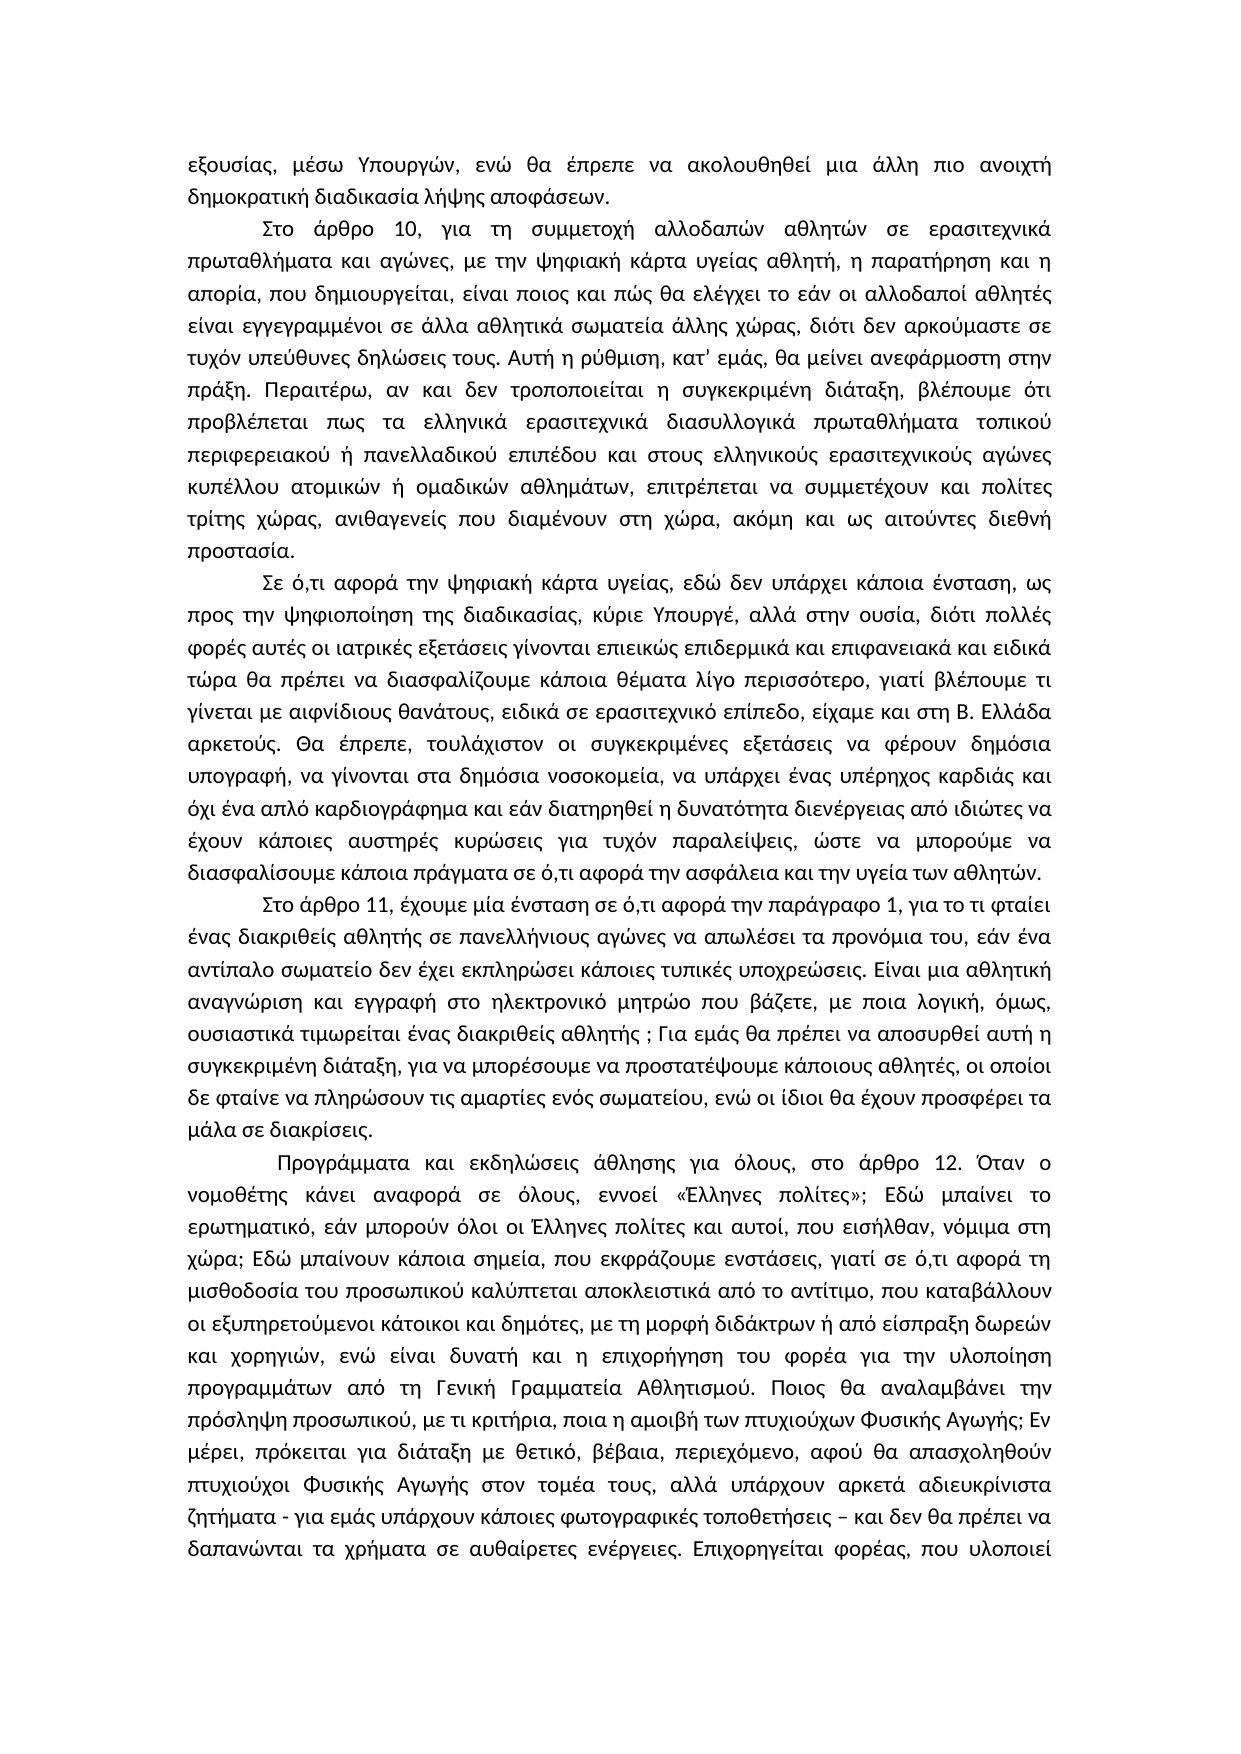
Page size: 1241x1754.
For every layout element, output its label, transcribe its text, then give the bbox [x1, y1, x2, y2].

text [187, 150, 1053, 210]
text Σε ό,τι αφορά την ψηφιακή κάρτα υγείας, εδώ δεν υπάρχει κάποια ένσταση, ως προς την ψηφιοποίηση της διαδικασίας, κύριε Υπουργέ, αλλά στην ουσία, διότι πολλές φορές αυτές οι ιατρικές εξετάσεις γίνονται επιεικώς επιδερμικά και επιφανειακά και ειδικά τώρα θα πρέπει να διασφαλίζουμε κάποια θέματα λίγο περισσότερο, γιατί βλέπουμε τι γίνεται με αιφνίδιους θανάτους, ειδικά σε ερασιτεχνικό επίπεδο, είχαμε και στη Β. Ελλάδα αρκετούς. Θα έπρεπε, τουλάχιστον οι συγκεκριμένες εξετάσεις να φέρουν δημόσια υπογραφή, να γίνονται στα δημόσια νοσοκομεία, να υπάρχει ένας υπέρηχος καρδιάς και όχι ένα απλό καρδιογράφημα και εάν διατηρηθεί η δυνατότητα διενέργειας από ιδιώτες να έχουν κάποιες αυστηρές κυρώσεις για τυχόν παραλείψεις, ώστε να μπορούμε να διασφαλίσουμε κάποια πράγματα σε ό,τι αφορά την ασφάλεια και την υγεία των αθλητών. [187, 568, 1053, 886]
text Στο άρθρο 10, για τη συμμετοχή αλλοδαπών αθλητών σε ερασιτεχνικά πρωταθλήματα και αγώνες, με την ψηφιακή κάρτα υγείας αθλητή, η παρατήρηση και η απορία, που δημιουργείται, είναι ποιος και πώς θα ελέγχει το εάν οι αλλοδαποί αθλητές είναι εγγεγραμμένοι σε άλλα αθλητικά σωματεία άλλης χώρας, διότι δεν αρκούμαστε σε τυχόν υπεύθυνες δηλώσεις τους. Αυτή η ρύθμιση, κατ’ εμάς, θα μείνει ανεφάρμοστη στην πράξη. Περαιτέρω, αν και δεν τροποποιείται η συγκεκριμένη διάταξη, βλέπουμε ότι προβλέπεται πως τα ελληνικά ερασιτεχνικά διασυλλογικά πρωταθλήματα τοπικού περιφερειακού ή πανελλαδικού επιπέδου και στους ελληνικούς ερασιτεχνικούς αγώνες κυπέλλου ατομικών ή ομαδικών αθλημάτων, επιτρέπεται να συμμετέχουν και πολίτες τρίτης χώρας, ανιθαγενείς που διαμένουν στη χώρα, ακόμη και ως αιτούντες διεθνή προστασία. [187, 214, 1053, 564]
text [187, 1148, 1053, 1562]
text Στο άρθρο 11, έχουμε μία ένσταση σε ό,τι αφορά την παράγραφο 1, για το τι φταίει ένας διακριθείς αθλητής σε πανελλήνιους αγώνες να απωλέσει τα προνόμια του, εάν ένα αντίπαλο σωματείο δεν έχει εκπληρώσει κάποιες τυπικές υποχρεώσεις. Είναι μια αθλητική αναγνώριση και εγγραφή στο ηλεκτρονικό μητρώο που βάζετε, με ποια λογική, όμως, ουσιαστικά τιμωρείται ένας διακριθείς αθλητής ; Για εμάς θα πρέπει να αποσυρθεί αυτή η συγκεκριμένη διάταξη, για να μπορέσουμε να προστατέψουμε κάποιους αθλητές, οι οποίοι δε φταίνε να πληρώσουν τις αμαρτίες ενός σωματείου, ενώ οι ίδιοι θα έχουν προσφέρει τα μάλα σε διακρίσεις. [187, 890, 1053, 1144]
